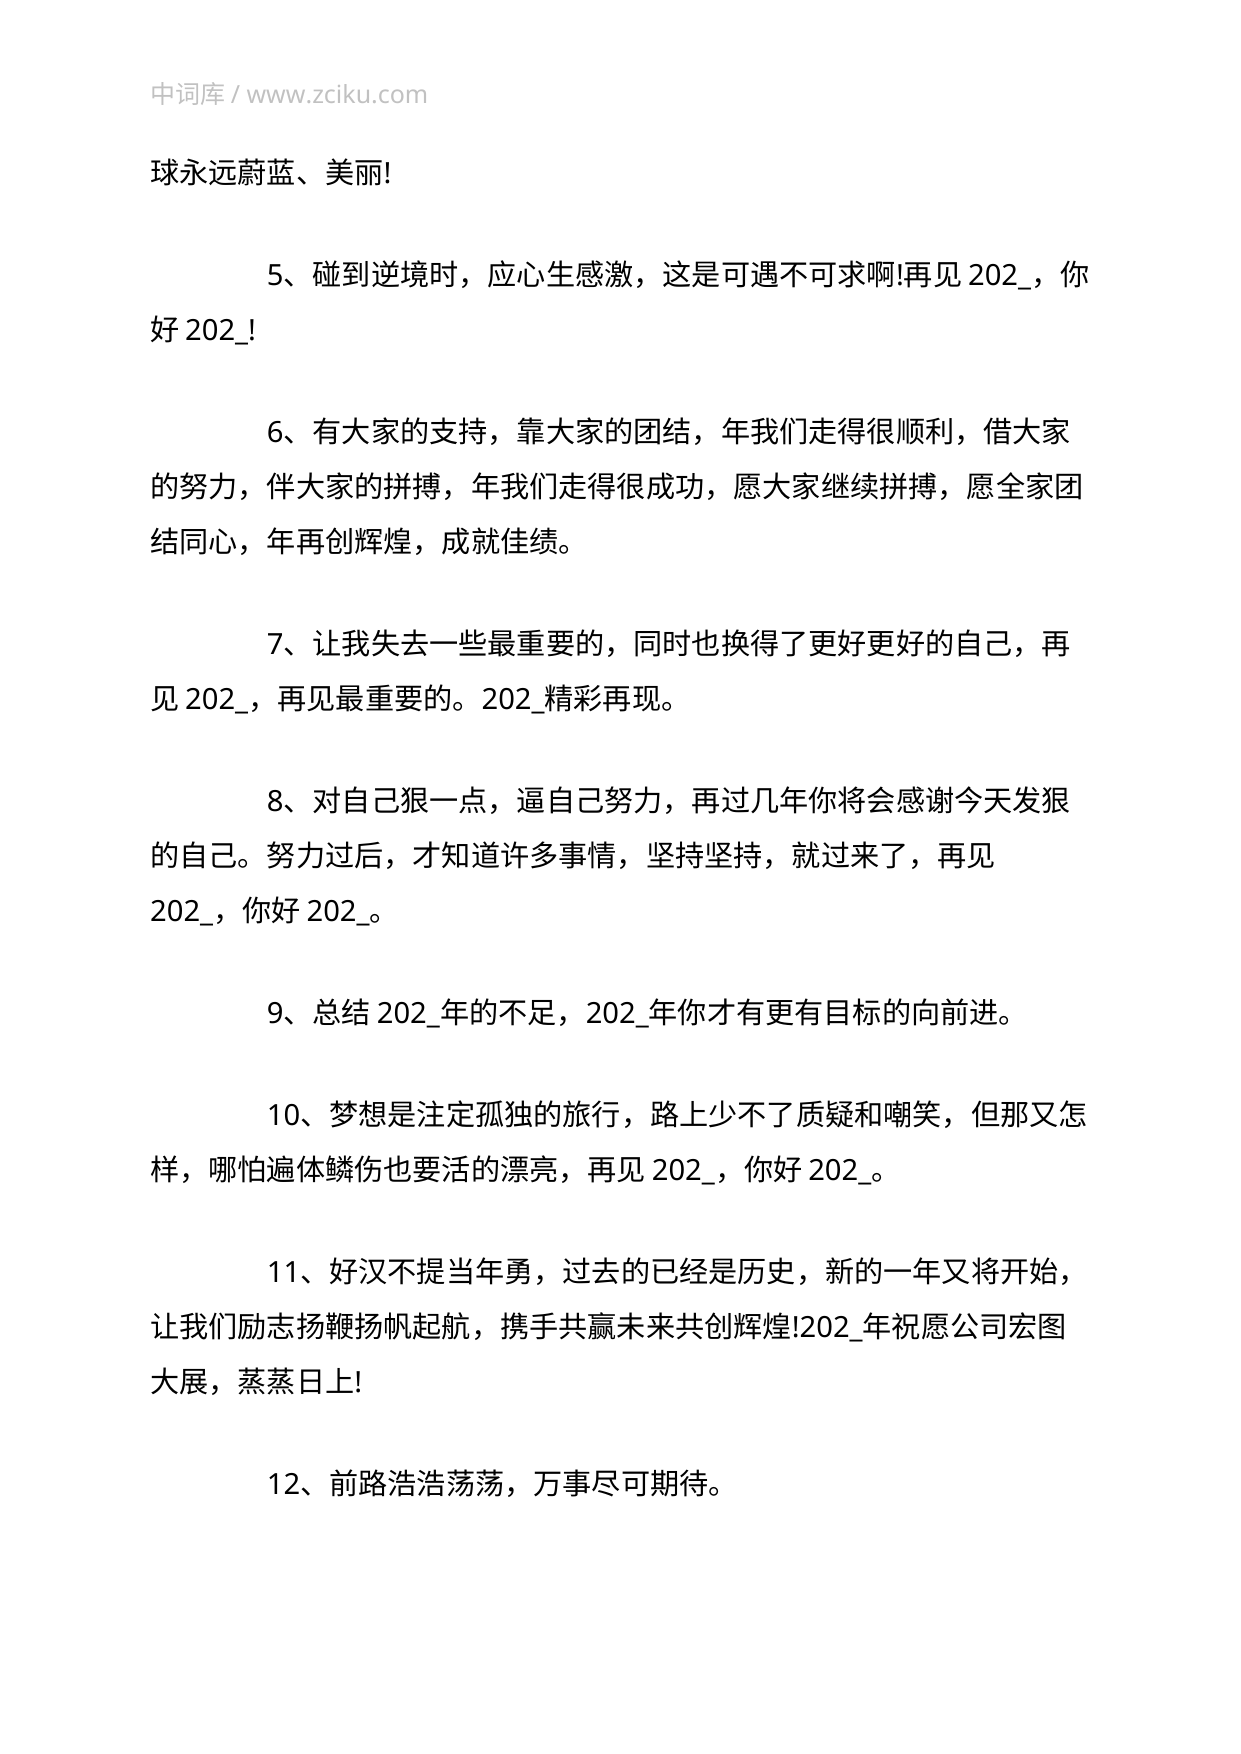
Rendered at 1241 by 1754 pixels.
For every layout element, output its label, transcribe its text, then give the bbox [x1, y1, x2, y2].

text 12、前路浩浩荡荡，万事尽可期待。 [150, 1460, 1090, 1503]
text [150, 150, 1090, 192]
text 8、对自己狠一点，逼自己努力，再过几年你将会感谢今天发狠的自己。努力过后，才知道许多事情，坚持坚持，就过来了，再见202_，你好202_。 [150, 778, 1090, 930]
text 10、梦想是注定孤独的旅行，路上少不了质疑和嘲笑，但那又怎样，哪怕遍体鳞伤也要活的漂亮，再见202_，你好202_。 [150, 1091, 1090, 1189]
text 9、总结202_年的不足，202_年你才有更有目标的向前进。 [150, 989, 1090, 1032]
text 7、让我失去一些最重要的，同时也换得了更好更好的自己，再见202_，再见最重要的。202_精彩再现。 [150, 621, 1090, 718]
text 11、好汉不提当年勇，过去的已经是历史，新的一年又将开始，让我们励志扬鞭扬帆起航，携手共赢未来共创辉煌!202_年祝愿公司宏图大展，蒸蒸日上! [150, 1248, 1090, 1401]
text 5、碰到逆境时，应心生感激，这是可遇不可求啊!再见202_，你好202_! [150, 252, 1090, 349]
text 6、有大家的支持，靠大家的团结，年我们走得很顺利，借大家的努力，伴大家的拼搏，年我们走得很成功，愿大家继续拼搏，愿全家团结同心，年再创辉煌，成就佳绩。 [150, 409, 1090, 561]
